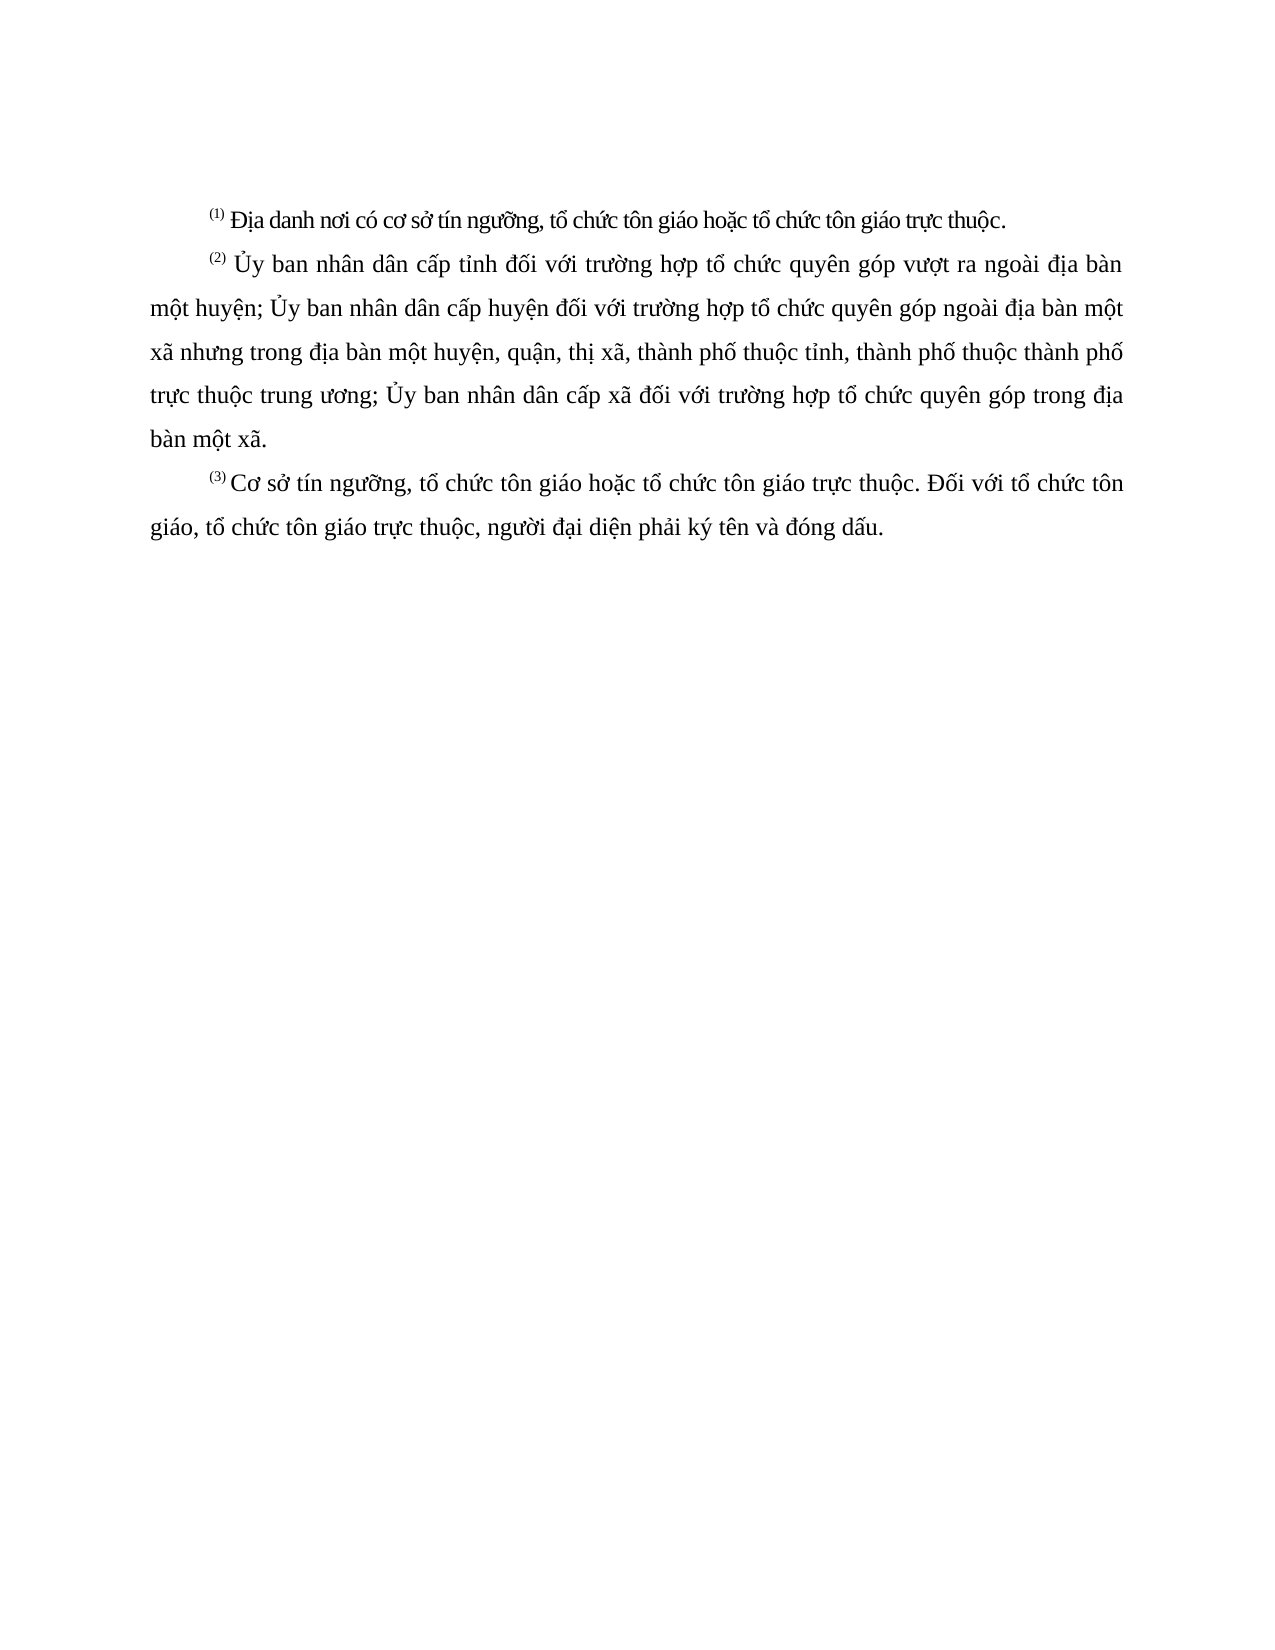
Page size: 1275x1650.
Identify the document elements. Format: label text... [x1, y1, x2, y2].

text (1) Địa danh nơi có cơ sở tín ngưỡng, tổ chức tôn giáo hoặc tổ chức tôn giáo trực thuộc. [150, 194, 1125, 237]
text (3) Cơ sở tín ngưỡng, tổ chức tôn giáo hoặc tổ chức tôn giáo trực thuộc. Đối với tổ chức tôn giáo, tổ chức tôn giáo trực thuộc, người đại diện phải ký tên và đóng dấu. [150, 456, 1125, 544]
text (2) Ủy ban nhân dân cấp tỉnh đối với trường hợp tổ chức quyên góp vượt ra ngoài địa bàn một huyện; Ủy ban nhân dân cấp huyện đối với trường hợp tổ chức quyên góp ngoài địa bàn một xã nhưng trong địa bàn một huyện, quận, thị xã, thành phố thuộc tỉnh, thành phố thuộc thành phố trực thuộc trung ương; Ủy ban nhân dân cấp xã đối với trường hợp tổ chức quyên góp trong địa bàn một xã. [150, 237, 1125, 456]
